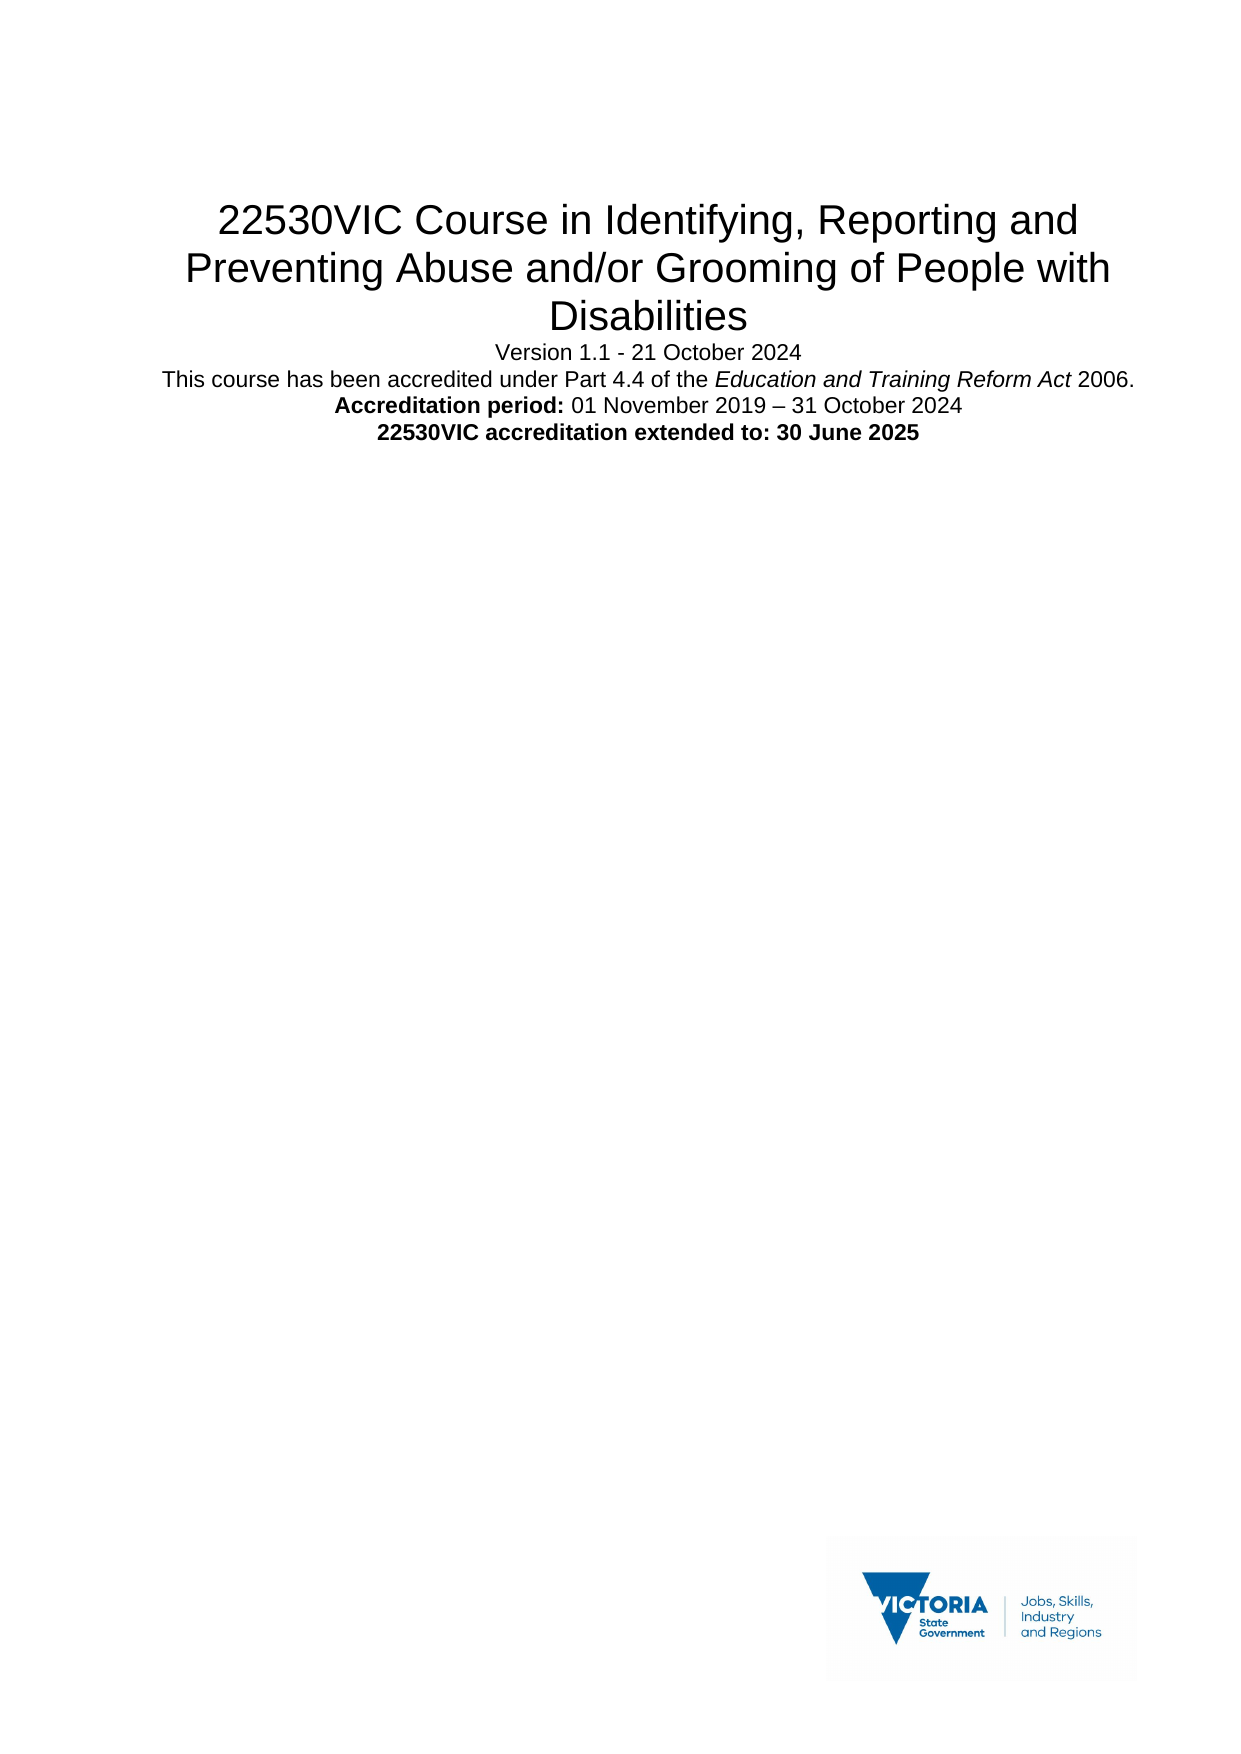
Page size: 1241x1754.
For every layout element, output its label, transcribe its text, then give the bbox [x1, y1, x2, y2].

text Version 1.1 - 21 October 2024 [159, 339, 1137, 366]
text 22530VIC Course in Identifying, Reporting and Preventing Abuse and/or Grooming of People with Disabilities [159, 196, 1137, 339]
text This course has been accredited under Part 4.4 of the Education and Training Reform Act 2006. [159, 366, 1137, 392]
text Accreditation period: 01 November 2019 – 31 October 2024 22530VIC accreditation extended to: 30 June 2025 [159, 392, 1137, 445]
picture [826, 1536, 1137, 1681]
